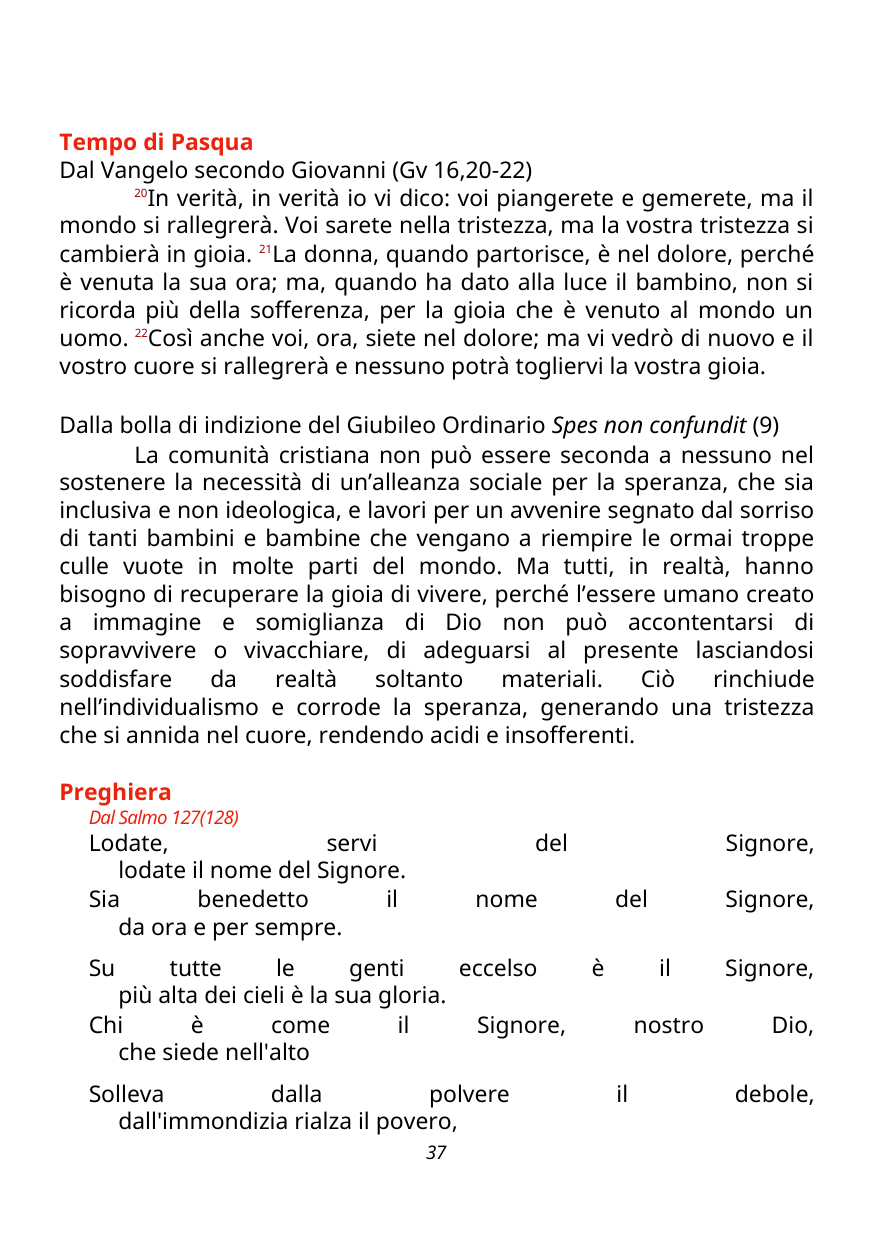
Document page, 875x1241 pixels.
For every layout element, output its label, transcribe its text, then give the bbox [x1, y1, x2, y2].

text La comunità cristiana non può essere seconda a nessuno nel sostenere la necessità di un’alleanza sociale per la speranza, che sia inclusiva e non ideologica, e lavori per un avvenire segnato dal sorriso di tanti bambini e bambine che vengano a riempire le ormai troppe culle vuote in molte parti del mondo. Ma tutti, in realtà, hanno bisogno di recuperare la gioia di vivere, perché l’essere umano creato a immagine e somiglianza di Dio non può accontentarsi di sopravvivere o vivacchiare, di adeguarsi al presente lasciandosi soddisfare da realtà soltanto materiali. Ciò rinchiude nell’individualismo e corrode la speranza, generando una tristezza che si annida nel cuore, rendendo acidi e insofferenti. [59, 441, 815, 750]
text Solleva dalla polvere il debole, dall'immondizia rialza il povero, [88, 1079, 815, 1136]
text 20In verità, in verità io vi dico: voi piangerete e gemerete, ma il mondo si rallegrerà. Voi sarete nella tristezza, ma la vostra tristezza si cambierà in gioia. 21La donna, quando partorisce, è nel dolore, perché è venuta la sua ora; ma, quando ha dato alla luce il bambino, non si ricorda più della sofferenza, per la gioia che è venuto al mondo un uomo. 22Così anche voi, ora, siete nel dolore; ma vi vedrò di nuovo e il vostro cuore si rallegrerà e nessuno potrà togliervi la vostra gioia. [59, 184, 815, 381]
text Chi è come il Signore, nostro Dio, che siede nell'alto [88, 1011, 815, 1067]
text Dal Salmo 127(128) [88, 806, 815, 829]
text Preghiera [59, 778, 815, 806]
text Dalla bolla di indizione del Giubileo Ordinario Spes non confundit (9) [59, 409, 815, 441]
text Dal Vangelo secondo Giovanni (Gv 16,20-22) [59, 156, 815, 184]
text Sia benedetto il nome del Signore, da ora e per sempre. [88, 885, 815, 942]
text Lodate, servi del Signore, lodate il nome del Signore. [88, 829, 815, 885]
text Tempo di Pasqua [59, 128, 815, 156]
text Su tutte le genti eccelso è il Signore, più alta dei cieli è la sua gloria. [88, 954, 815, 1011]
